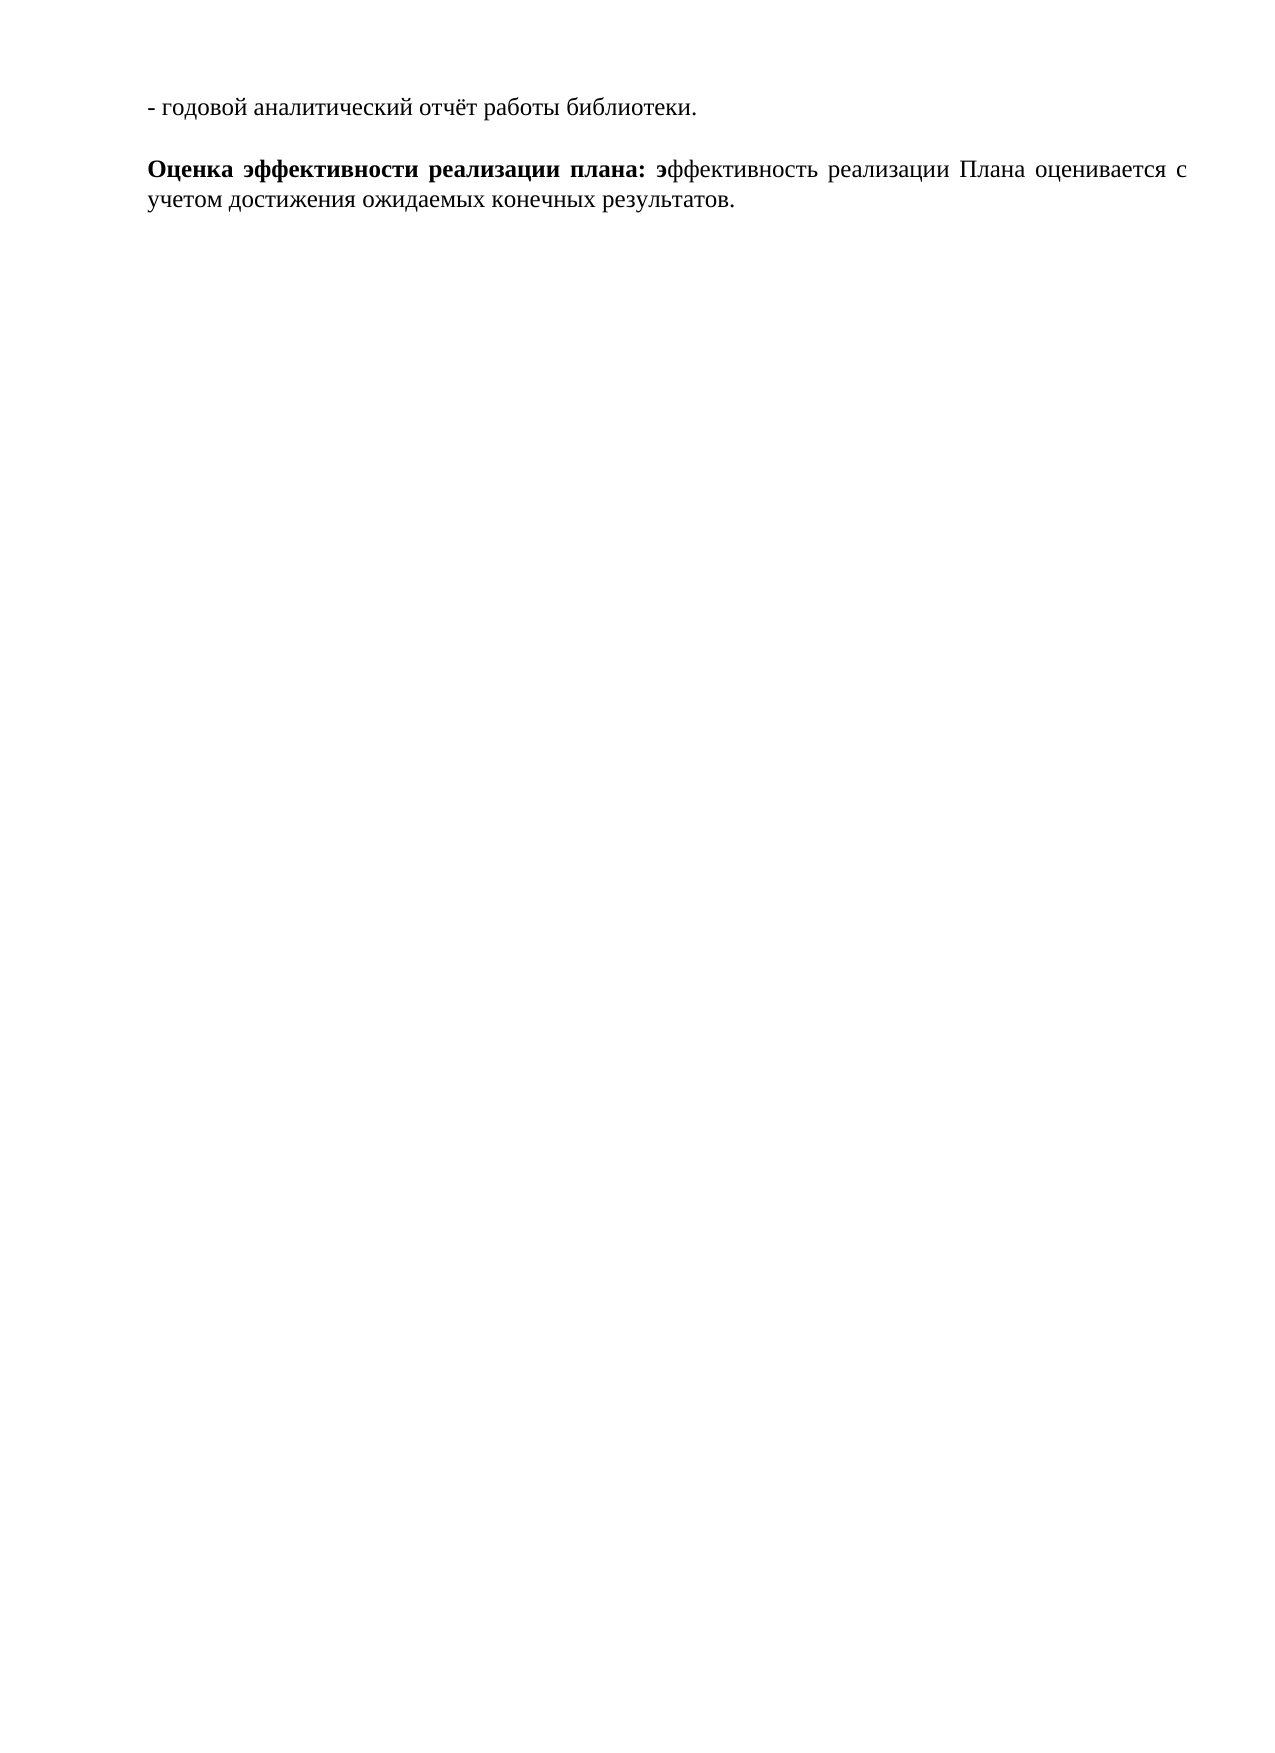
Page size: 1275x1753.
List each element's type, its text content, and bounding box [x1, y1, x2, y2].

list - годовой аналитический отчёт работы библиотеки. [147, 92, 1187, 120]
list Оценка эффективности реализации плана: эффективность реализации Плана оценивается с учетом достижения ожидаемых конечных результатов. [147, 154, 1187, 213]
